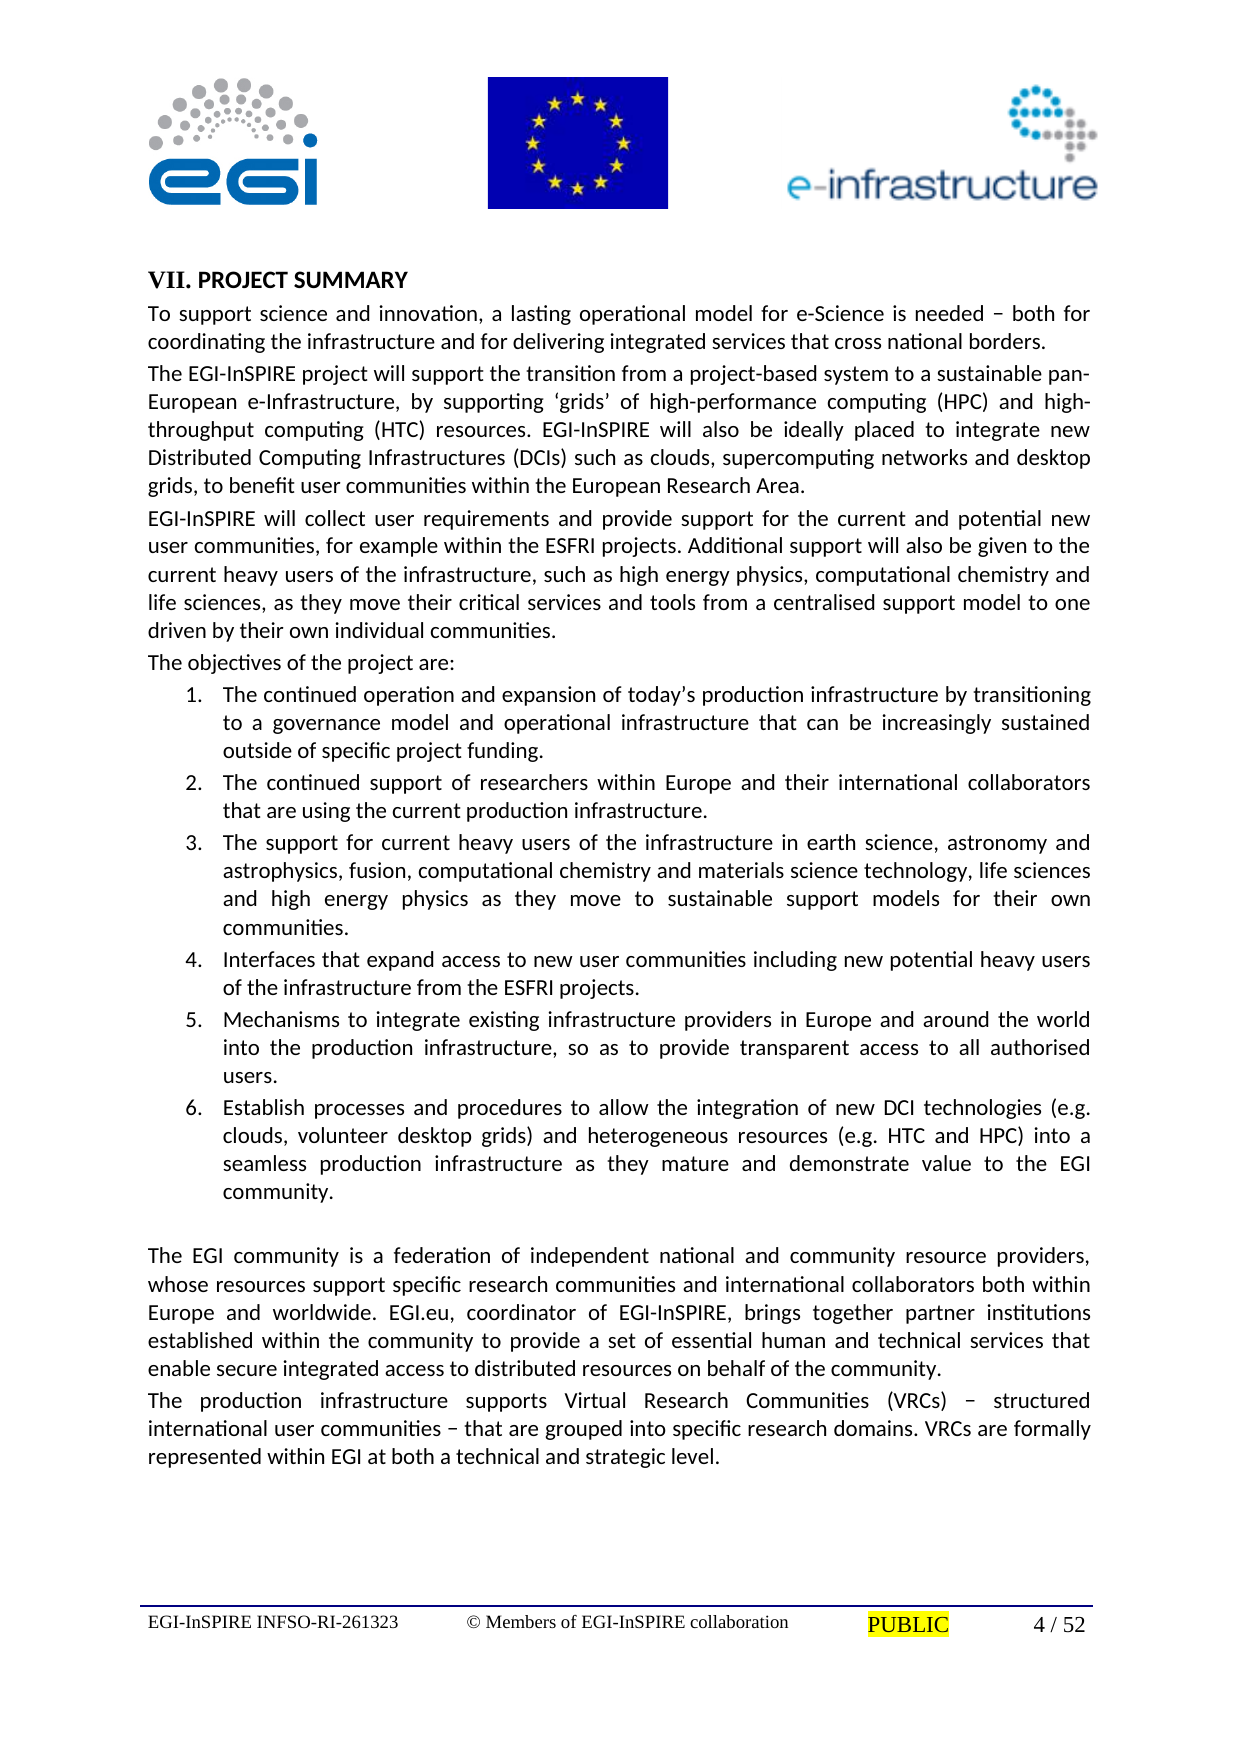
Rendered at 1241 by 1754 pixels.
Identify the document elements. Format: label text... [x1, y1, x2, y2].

text PROJECT SUMMARY [148, 264, 1092, 295]
picture [147, 77, 319, 207]
list Interfaces that expand access to new user communities including new potential heavy users of the infrastructure from the ESFRI projects. [185, 945, 1092, 1001]
text The production infrastructure supports Virtual Research Communities (VRCs) − structured international user communities − that are grouped into specific research domains. VRCs are formally represented within EGI at both a technical and strategic level. [148, 1386, 1092, 1470]
text To support science and innovation, a lasting operational model for e-Science is needed − both for coordinating the infrastructure and for delivering integrated services that cross national borders. [148, 299, 1092, 355]
text The EGI-InSPIRE project will support the transition from a project-based system to a sustainable pan-European e-Infrastructure, by supporting ‘grids’ of high-performance computing (HPC) and high-throughput computing (HTC) resources. EGI-InSPIRE will also be ideally placed to integrate new Distributed Computing Infrastructures (DCIs) such as clouds, supercomputing networks and desktop grids, to benefit user communities within the European Research Area. [148, 359, 1092, 499]
list The continued operation and expansion of today’s production infrastructure by transitioning to a governance model and operational infrastructure that can be increasingly sustained outside of specific project funding. [185, 680, 1092, 764]
text The objectives of the project are: [148, 648, 1092, 676]
text EGI-InSPIRE will collect user requirements and provide support for the current and potential new user communities, for example within the ESFRI projects. Additional support will also be given to the current heavy users of the infrastructure, such as high energy physics, computational chemistry and life sciences, as they move their critical services and tools from a centralised support model to one driven by their own individual communities. [148, 504, 1092, 644]
list Mechanisms to integrate existing infrastructure providers in Europe and around the world into the production infrastructure, so as to provide transparent access to all authorised users. [185, 1005, 1092, 1089]
picture [487, 77, 669, 209]
text The EGI community is a federation of independent national and community resource providers, whose resources support specific research communities and international collaborators both within Europe and worldwide. EGI.eu, coordinator of EGI-InSPIRE, brings together partner institutions established within the community to provide a set of essential human and technical services that enable secure integrated access to distributed resources on behalf of the community. [148, 1242, 1092, 1382]
list Establish processes and procedures to allow the integration of new DCI technologies (e.g. clouds, volunteer desktop grids) and heterogeneous resources (e.g. HTC and HPC) into a seamless production infrastructure as they mature and demonstrate value to the EGI community. [185, 1093, 1092, 1205]
picture [780, 77, 1106, 209]
list The continued support of researchers within Europe and their international collaborators that are using the current production infrastructure. [185, 768, 1092, 824]
list The support for current heavy users of the infrastructure in earth science, astronomy and astrophysics, fusion, computational chemistry and materials science technology, life sciences and high energy physics as they move to sustainable support models for their own communities. [185, 828, 1092, 941]
